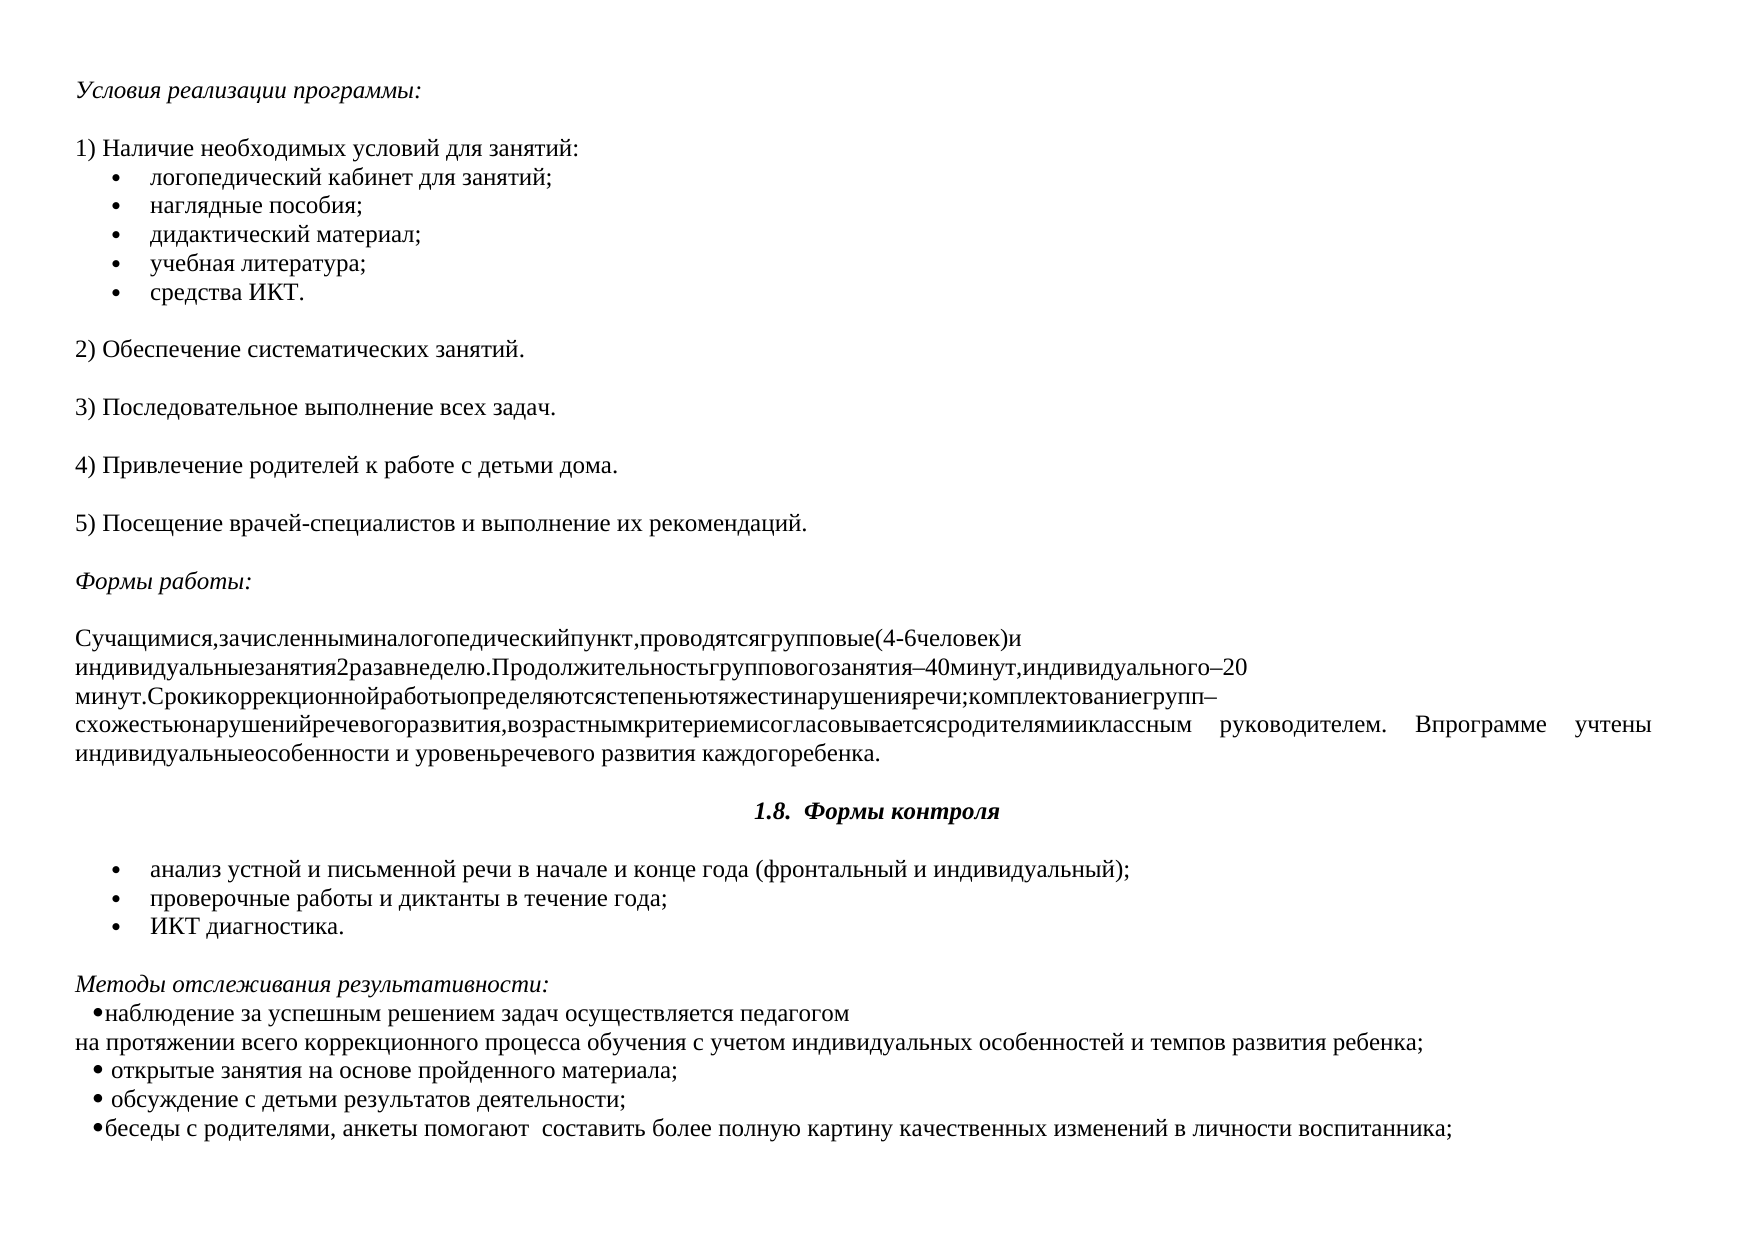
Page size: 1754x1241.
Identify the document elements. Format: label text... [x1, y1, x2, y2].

text Формы работы: [75, 566, 1679, 595]
list средства ИКТ. [112, 277, 1679, 305]
list наглядные пособия; [112, 190, 1679, 219]
text Методы отслеживания результативности: [75, 969, 1679, 998]
text 1) Наличие необходимых условий для занятий: [75, 133, 1679, 162]
text Сучащимися,зачисленныминалогопедическийпункт,проводятсягрупповые(4-6человек)и индивидуальныезанятия2разавнеделю.Продолжительностьгрупповогозанятия–40минут,индивидуального–20 минут.Срокикоррекционнойработыопределяютсястепеньютяжестинарушенияречи;комплектованиегрупп– схожестьюнарушенийречевогоразвития,возрастнымкритериемисогласовываетсясродителямииклассным руководителем. Впрограмме учтены индивидуальныеособенности и уровеньречевого развития каждогоребенка. [75, 624, 1652, 767]
text на протяжении всего коррекционного процесса обучения с учетом индивидуальных особенностей и темпов развития ребенка; [75, 1027, 1679, 1056]
text 4) Привлечение родителей к работе с детьми дома. [75, 450, 1679, 479]
list открытые занятия на основе пройденного материала; [94, 1056, 1679, 1084]
text 5) Посещение врачей-специалистов и выполнение их рекомендаций. [75, 508, 1679, 537]
list проверочные работы и диктанты в течение года; [112, 883, 1679, 911]
text 1.8. Формы контроля [75, 796, 1679, 825]
list обсуждение с детьми результатов деятельности; [94, 1084, 1679, 1113]
list логопедический кабинет для занятий; [112, 162, 1679, 190]
list дидактический материал; [112, 219, 1679, 248]
list беседы с родителями, анкеты помогают составить более полную картину качественных изменений в личности воспитанника; [94, 1113, 1679, 1142]
text 3) Последовательное выполнение всех задач. [75, 392, 1679, 421]
list анализ устной и письменной речи в начале и конце года (фронтальный и индивидуальный); [112, 854, 1679, 883]
text Условия реализации программы: [75, 75, 1679, 104]
text 2) Обеспечение систематических занятий. [75, 334, 1679, 363]
list наблюдение за успешным решением задач осуществляется педагогом [94, 998, 1679, 1027]
list ИКТ диагностика. [112, 911, 1679, 940]
list учебная литература; [112, 248, 1679, 277]
